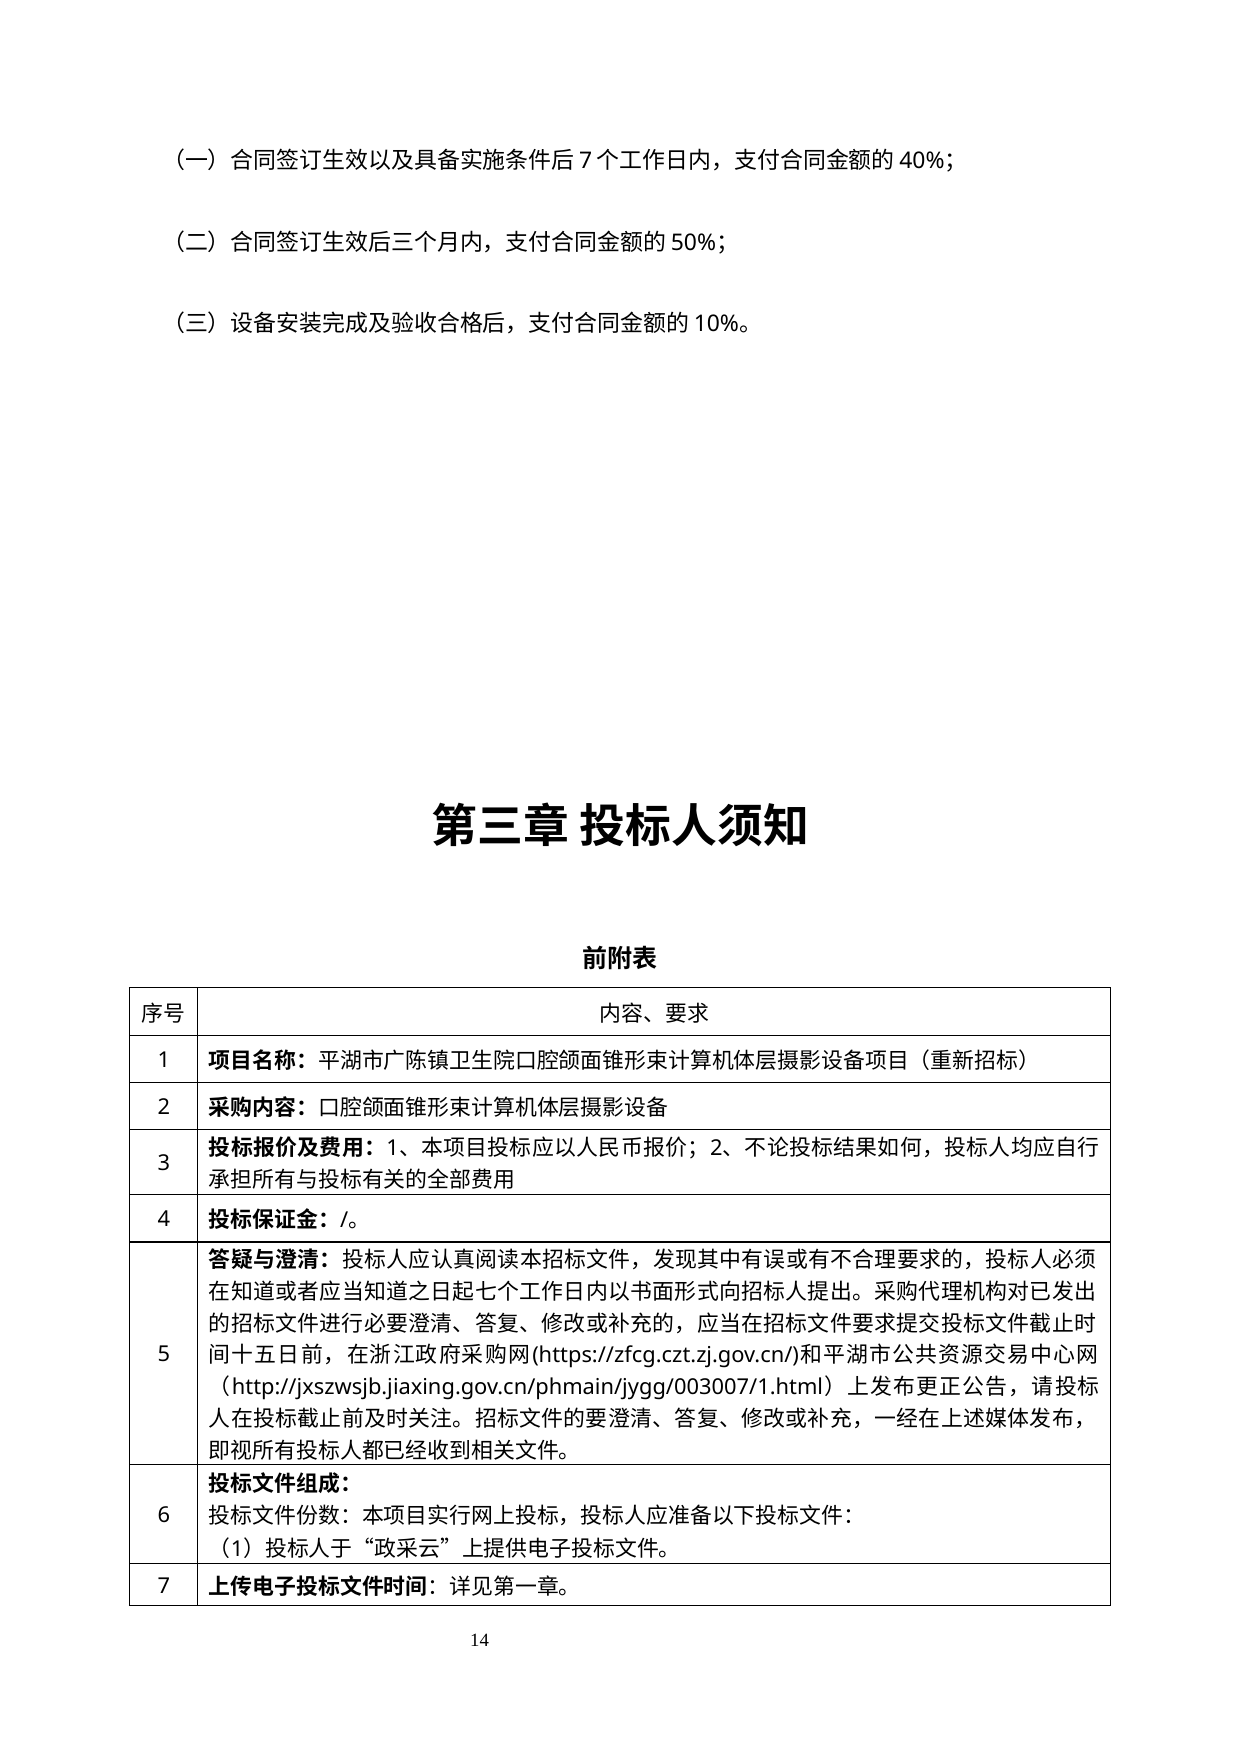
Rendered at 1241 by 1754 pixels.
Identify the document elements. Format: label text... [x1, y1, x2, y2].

list 设备安装完成及验收合格后，支付合同金额的10%。 [118, 289, 1122, 354]
text 前附表 [118, 938, 1122, 975]
table_cell 上传电子投标文件时间：详见第一章。 [198, 1564, 1110, 1605]
table_cell 4 [130, 1195, 197, 1241]
table_cell 6 [130, 1465, 197, 1563]
table_cell 投标报价及费用：1、本项目投标应以人民币报价；2、不论投标结果如何，投标人均应自行承担所有与投标有关的全部费用 [198, 1130, 1110, 1194]
table_cell 投标文件组成： 投标文件份数：本项目实行网上投标，投标人应准备以下投标文件： （1）投标人于“政采云”上提供电子投标文件。 [198, 1465, 1110, 1563]
table_cell 1 [130, 1036, 197, 1082]
table_cell 项目名称：平湖市广陈镇卫生院口腔颌面锥形束计算机体层摄影设备项目（重新招标） [198, 1036, 1110, 1082]
table_cell 答疑与澄清：投标人应认真阅读本招标文件，发现其中有误或有不合理要求的，投标人必须在知道或者应当知道之日起七个工作日内以书面形式向招标人提出。采购代理机构对已发出的招标文件进行必要澄清、答复、修改或补充的，应当在招标文件要求提交投标文件截止时间十五日前，在浙江政府采购网(https://zfcg.czt.zj.gov.cn/)和平湖市公共资源交易中心网（http://jxszwsjb.jiaxing.gov.cn/phmain/jygg/003007/1.html）上发布更正公告，请投标人在投标截止前及时关注。招标文件的要澄清、答复、修改或补充，一经在上述媒体发布，即视所有投标人都已经收到相关文件。 [198, 1243, 1110, 1464]
table_cell 采购内容：口腔颌面锥形束计算机体层摄影设备 [198, 1083, 1110, 1129]
table_cell 7 [130, 1564, 197, 1605]
table_header 序号 [130, 988, 197, 1034]
list 合同签订生效后三个月内，支付合同金额的50%； [118, 208, 1122, 273]
table_header 内容、要求 [198, 988, 1110, 1034]
table_cell 投标保证金：/。 [198, 1195, 1110, 1241]
table_cell 3 [130, 1130, 197, 1194]
table_cell 5 [130, 1243, 197, 1464]
list 合同签订生效以及具备实施条件后7个工作日内，支付合同金额的40%； [118, 126, 1122, 191]
table_cell 2 [130, 1083, 197, 1129]
subtitle 第三章 投标人须知 [118, 773, 1122, 871]
